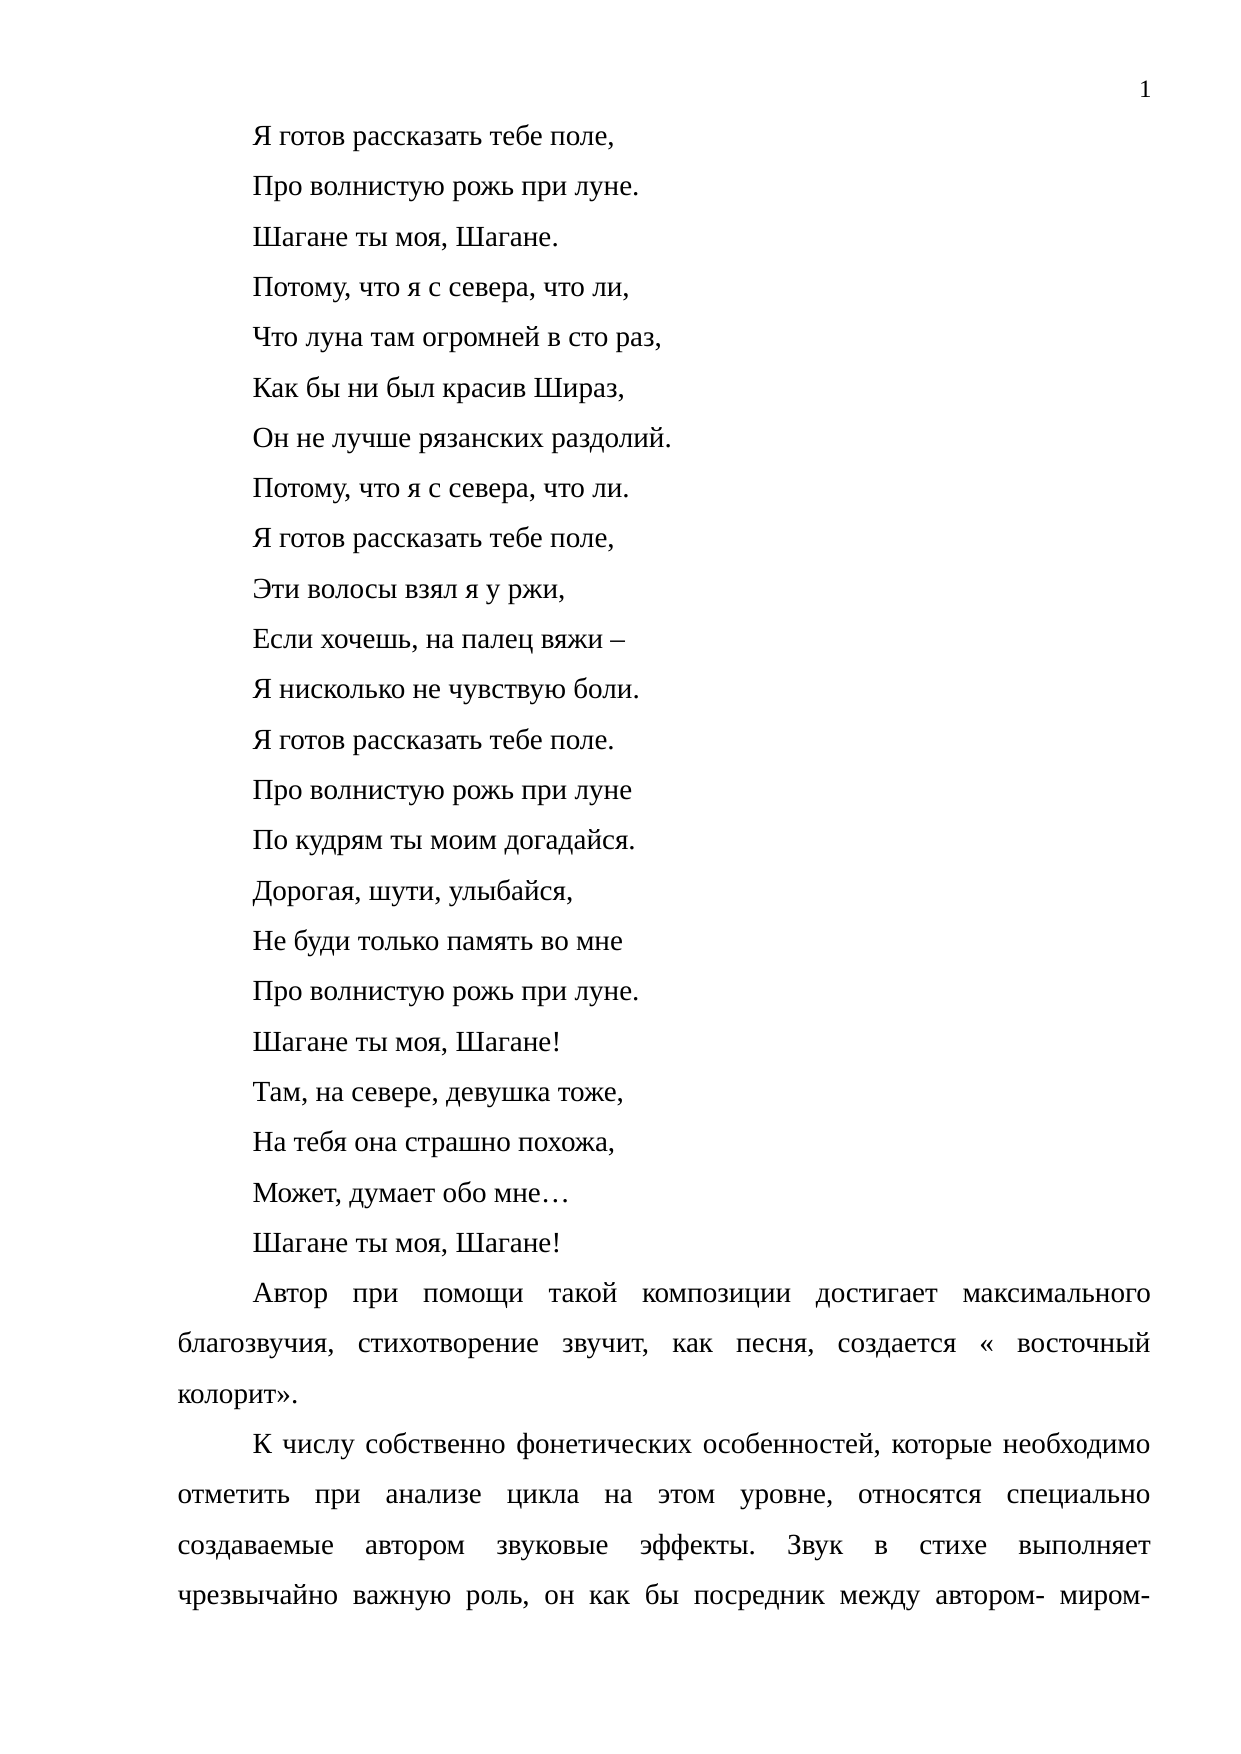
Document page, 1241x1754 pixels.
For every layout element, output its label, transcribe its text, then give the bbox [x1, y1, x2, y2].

text Как бы ни был красив Шираз, [177, 370, 1152, 403]
text На тебя она страшно похожа, [177, 1124, 1152, 1158]
text Потому, что я с севера, что ли, [177, 269, 1152, 303]
text Если хочешь, на палец вяжи – [177, 621, 1152, 655]
text Шагане ты моя, Шагане! [177, 1024, 1152, 1057]
text Я готов рассказать тебе поле. [177, 722, 1152, 755]
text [177, 1426, 1152, 1611]
text Шагане ты моя, Шагане! [177, 1225, 1152, 1258]
text По кудрям ты моим догадайся. [177, 822, 1152, 856]
text Про волнистую рожь при луне. [177, 168, 1152, 202]
text Дорогая, шути, улыбайся, [177, 873, 1152, 906]
text Я готов рассказать тебе поле, [177, 118, 1152, 152]
text Он не лучше рязанских раздолий. [177, 420, 1152, 453]
text Я нисколько не чувствую боли. [177, 672, 1152, 705]
text Автор при помощи такой композиции достигает максимального благозвучия, стихотворение звучит, как песня, создается « восточный колорит». [177, 1275, 1152, 1409]
text Не буди только память во мне [177, 923, 1152, 957]
text Что луна там огромней в сто раз, [177, 319, 1152, 353]
text Шагане ты моя, Шагане. [177, 219, 1152, 252]
text Про волнистую рожь при луне. [177, 973, 1152, 1007]
text Про волнистую рожь при луне [177, 772, 1152, 806]
text Я готов рассказать тебе поле, [177, 521, 1152, 554]
text Там, на севере, девушка тоже, [177, 1074, 1152, 1108]
text Может, думает обо мне… [177, 1175, 1152, 1208]
text Эти волосы взял я у ржи, [177, 571, 1152, 604]
text Потому, что я с севера, что ли. [177, 470, 1152, 504]
